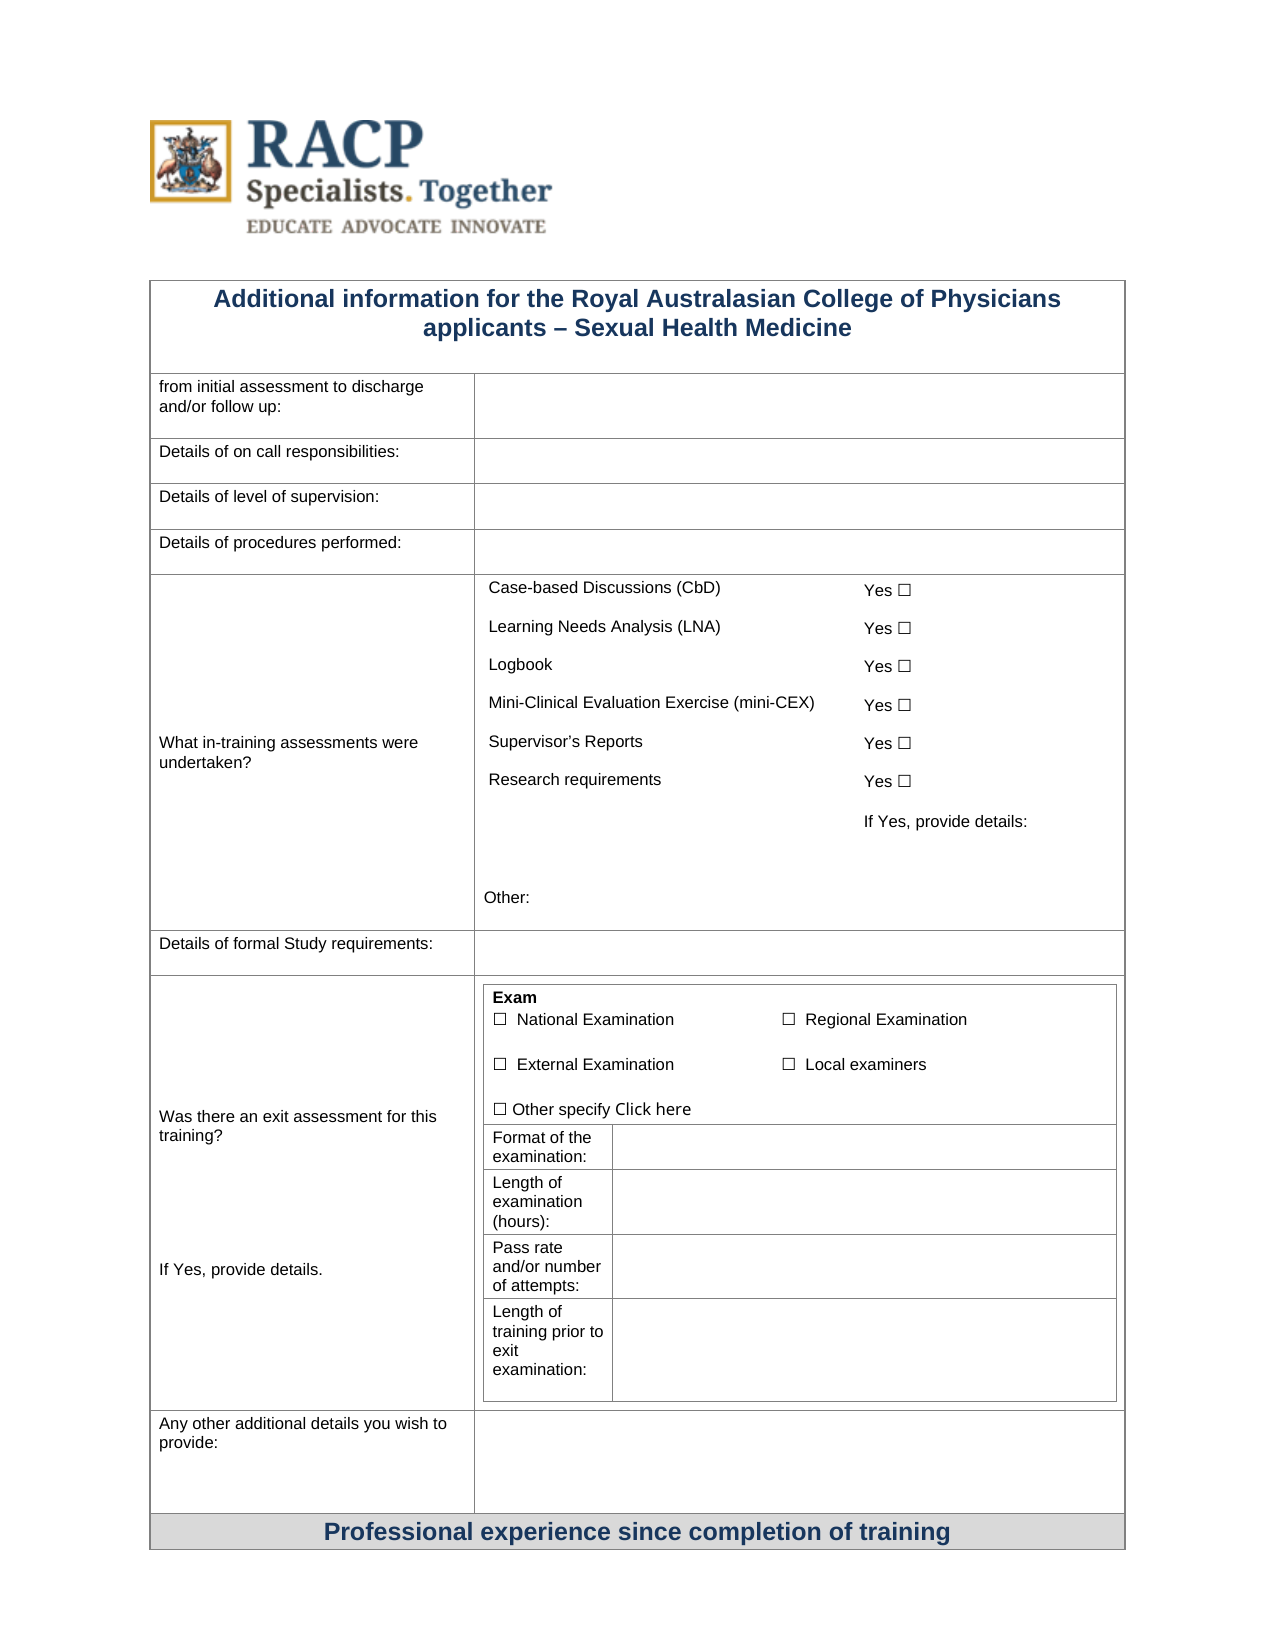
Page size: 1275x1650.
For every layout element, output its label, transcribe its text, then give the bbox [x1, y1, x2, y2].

table_cell Details of continuity of care including from initial assessment to discharge and/or follow up: [151, 374, 474, 438]
table_header Additional information for the Royal Australasian College of Physicians applicants – Sexual Health Medicine [151, 281, 1124, 373]
table_cell What in-training assessments were undertaken? [151, 575, 474, 930]
table_cell [475, 484, 1124, 529]
table_cell [475, 439, 1124, 483]
picture [150, 120, 554, 235]
table_cell [475, 931, 1124, 975]
table_cell Details of procedures performed: [151, 530, 474, 574]
table_cell Any other additional details you wish to provide: [151, 1411, 474, 1513]
table_cell Details of on call responsibilities: [151, 439, 474, 483]
table_cell [475, 1411, 1124, 1513]
table_cell Details of formal Study requirements: [151, 931, 474, 975]
table_cell [475, 976, 1124, 1410]
table_cell [475, 374, 1124, 438]
table_cell Other: [475, 575, 1124, 930]
table_cell Was there an exit assessment for this training? If Yes, provide details. [151, 976, 474, 1410]
table_cell [475, 530, 1124, 574]
table_cell Details of level of supervision: [151, 484, 474, 529]
table_cell Professional experience since completion of training [151, 1514, 1124, 1549]
